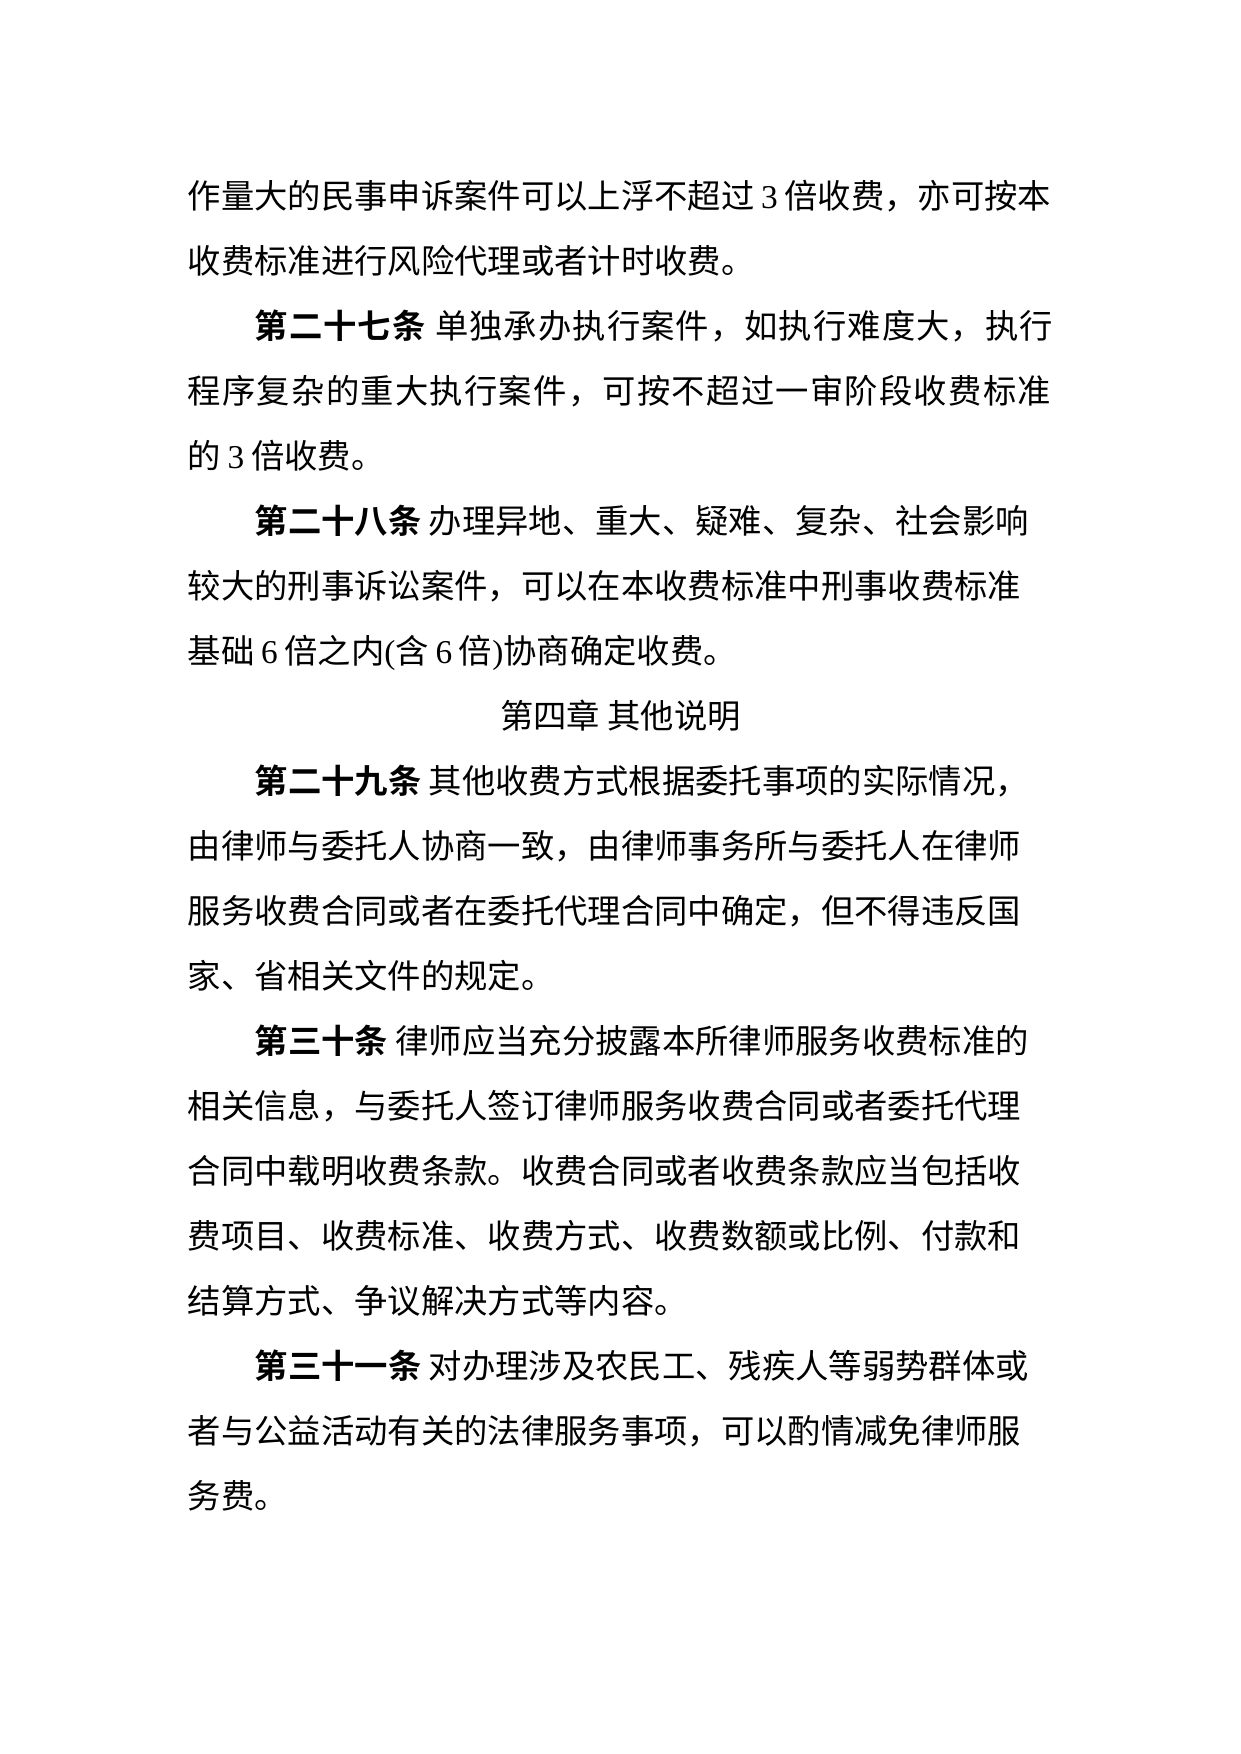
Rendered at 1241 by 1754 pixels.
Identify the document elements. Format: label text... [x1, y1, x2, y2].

text 第三十一条 对办理涉及农民工、残疾人等弱势群体或者与公益活动有关的法律服务事项，可以酌情减免律师服务费。 [187, 1332, 1053, 1527]
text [187, 162, 1053, 292]
text 第三十条 律师应当充分披露本所律师服务收费标准的相关信息，与委托人签订律师服务收费合同或者委托代理合同中载明收费条款。收费合同或者收费条款应当包括收费项目、收费标准、收费方式、收费数额或比例、付款和结算方式、争议解决方式等内容。 [187, 1007, 1053, 1332]
text 第二十九条 其他收费方式根据委托事项的实际情况，由律师与委托人协商一致，由律师事务所与委托人在律师服务收费合同或者在委托代理合同中确定，但不得违反国家、省相关文件的规定。 [187, 747, 1053, 1007]
text 第二十八条 办理异地、重大、疑难、复杂、社会影响较大的刑事诉讼案件，可以在本收费标准中刑事收费标准基础6倍之内(含6倍)协商确定收费。 [187, 487, 1053, 682]
text 第二十七条 单独承办执行案件，如执行难度大，执行程序复杂的重大执行案件，可按不超过一审阶段收费标准的3倍收费。 [187, 292, 1053, 487]
text 第四章 其他说明 [187, 682, 1053, 747]
